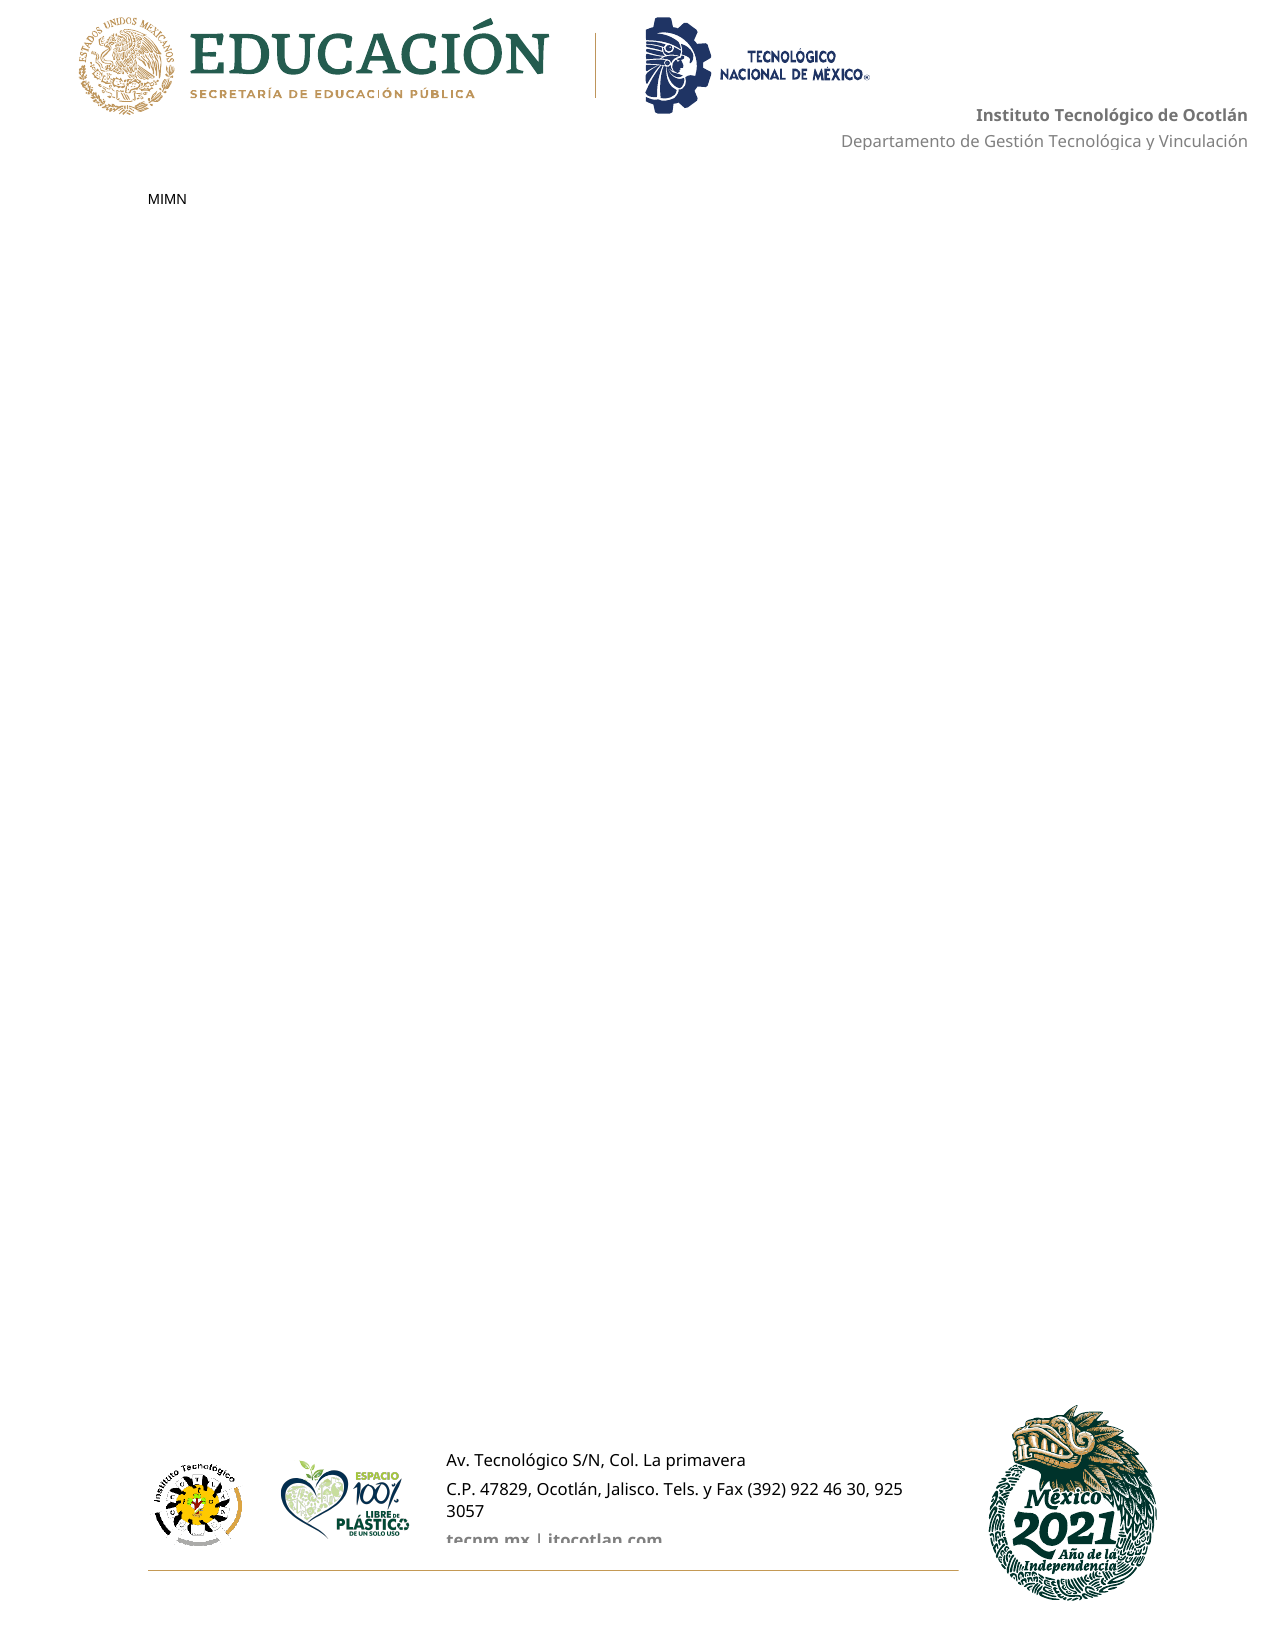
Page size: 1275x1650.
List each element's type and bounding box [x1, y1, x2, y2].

picture [272, 1457, 416, 1543]
picture [148, 1460, 243, 1546]
